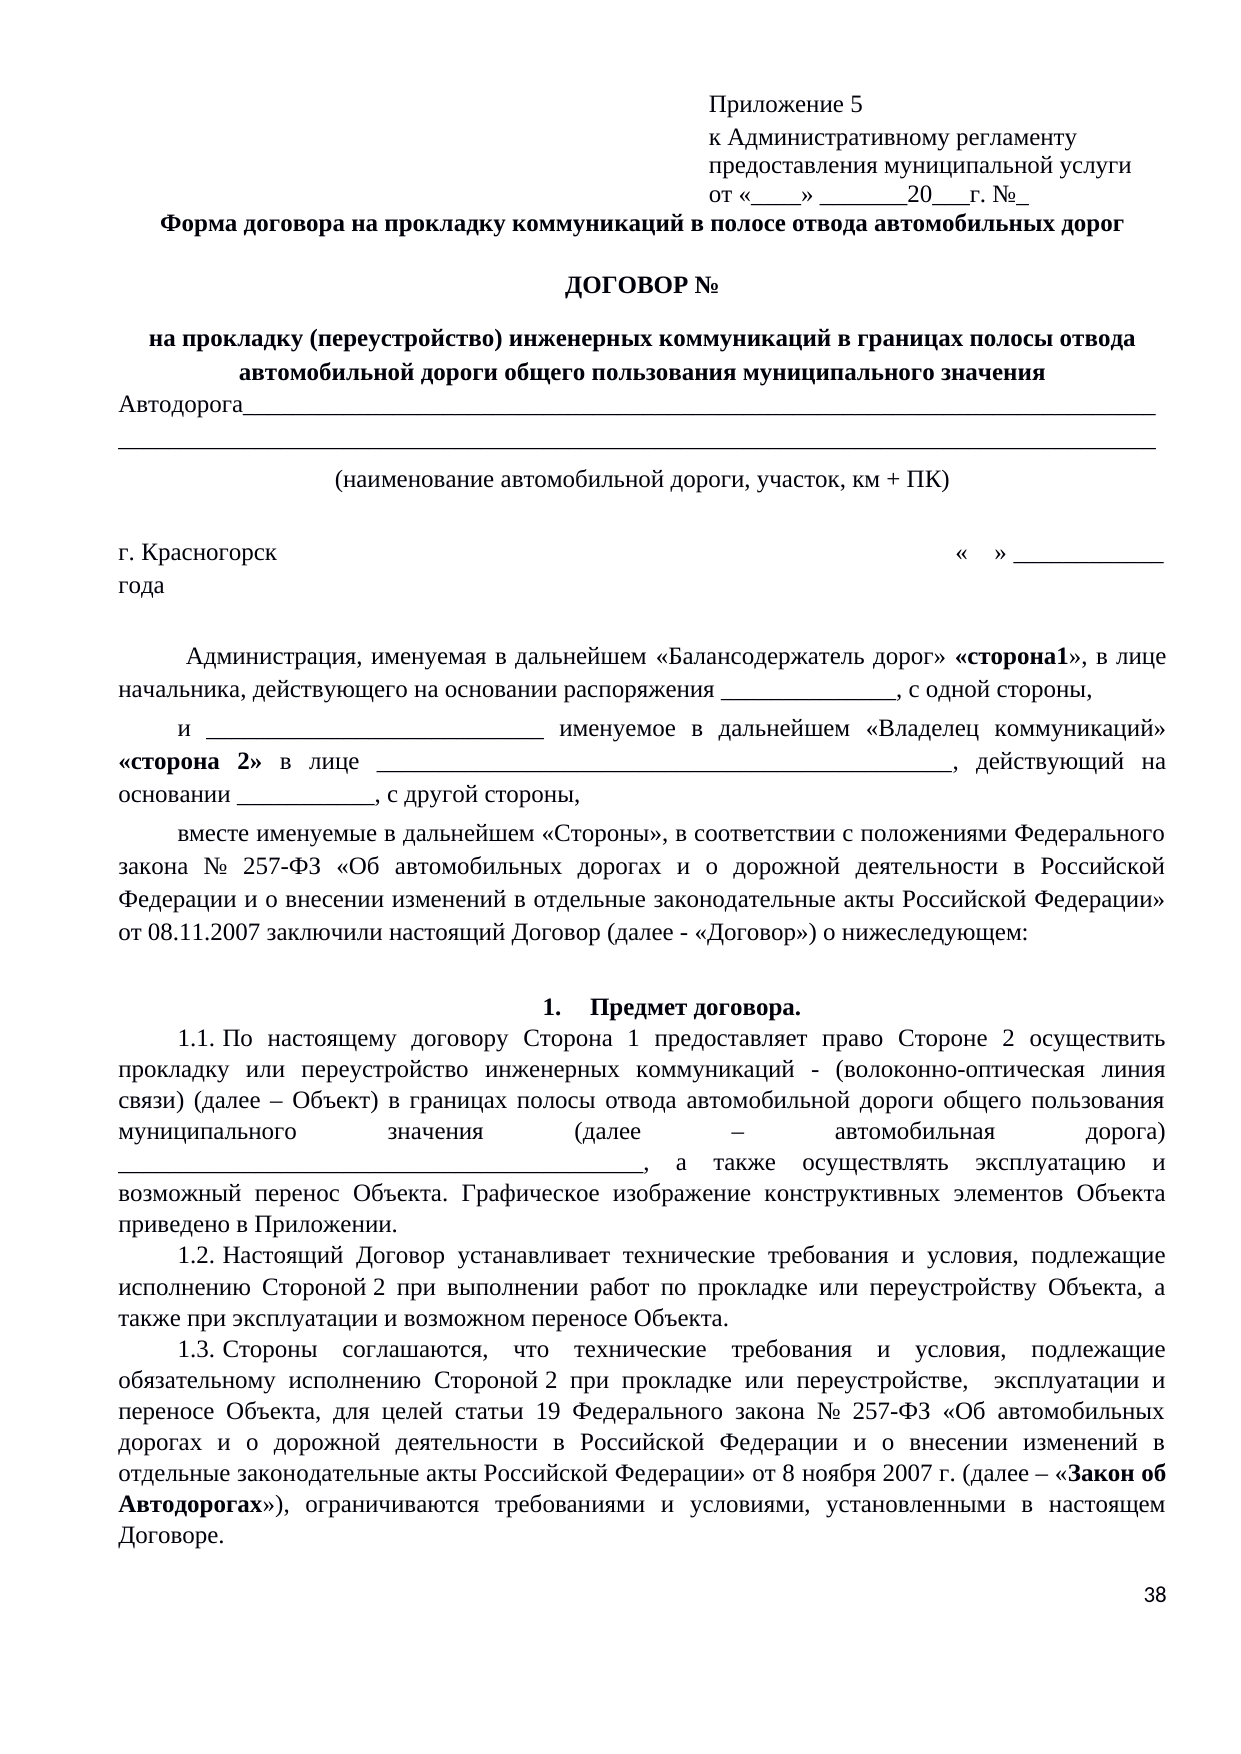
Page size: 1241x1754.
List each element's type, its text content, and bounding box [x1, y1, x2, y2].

text г. Красногорск « » ____________ года [118, 537, 1166, 598]
subtitle Приложение 5 [709, 89, 1166, 117]
text (наименование автомобильной дороги, участок, км + ПК) [118, 464, 1166, 493]
list По настоящему договору Сторона 1 предоставляет право Стороне 2 осуществить прокладку или переустройство инженерных коммуникаций - (волоконно-оптическая линия связи) (далее – Объект) в границах полосы отвода автомобильной дороги общего пользования муниципального значения (далее – автомобильная дорога) __________________________________________, а также осуществлять эксплуатацию и возможный перенос Объекта. Графическое изображение конструктивных элементов Объекта приведено в Приложении. [118, 1023, 1166, 1238]
list Предмет договора. [118, 992, 1166, 1021]
text Администрация, именуемая в дальнейшем «Балансодержатель дорог» «сторона1», в лице начальника, действующего на основании распоряжения ______________, с одной стороны, [118, 641, 1166, 703]
text ДОГОВОР № [118, 270, 1166, 298]
text на прокладку (переустройство) инженерных коммуникаций в границах полосы отвода автомобильной дороги общего пользования муниципального значения [118, 323, 1166, 385]
text вместе именуемые в дальнейшем «Стороны», в соответствии с положениями Федерального закона № 257-ФЗ «Об автомобильных дорогах и о дорожной деятельности в Российской Федерации и о внесении изменений в отдельные законодательные акты Российской Федерации» от 08.11.2007 заключили настоящий Договор (далее - «Договор») о нижеследующем: [118, 818, 1166, 946]
text Автодорога____________________________________________________________________________________________________________________________________________________________ [118, 389, 1166, 451]
text и ___________________________ именуемое в дальнейшем «Владелец коммуникаций» «сторона 2» в лице ______________________________________________, действующий на основании ___________, с другой стороны, [118, 713, 1166, 808]
list Стороны соглашаются, что технические требования и условия, подлежащие обязательному исполнению Стороной 2 при прокладке или переустройстве, эксплуатации и переносе Объекта, для целей статьи 19 Федерального закона № 257-ФЗ «Об автомобильных дорогах и о дорожной деятельности в Российской Федерации и о внесении изменений в отдельные законодательные акты Российской Федерации» от 8 ноября 2007 г. (далее – «Закон об Автодорогах»), ограничиваются требованиями и условиями, установленными в настоящем Договоре. [118, 1334, 1166, 1549]
list Настоящий Договор устанавливает технические требования и условия, подлежащие исполнению Стороной 2 при выполнении работ по прокладке или переустройству Объекта, а также при эксплуатации и возможном переносе Объекта. [118, 1241, 1166, 1331]
subtitle Форма договора на прокладку коммуникаций в полосе отвода автомобильных дорог [118, 208, 1166, 237]
text от «____» _______20___г. №_ [709, 179, 1166, 208]
text к Административному регламенту предоставления муниципальной услуги [709, 122, 1166, 179]
